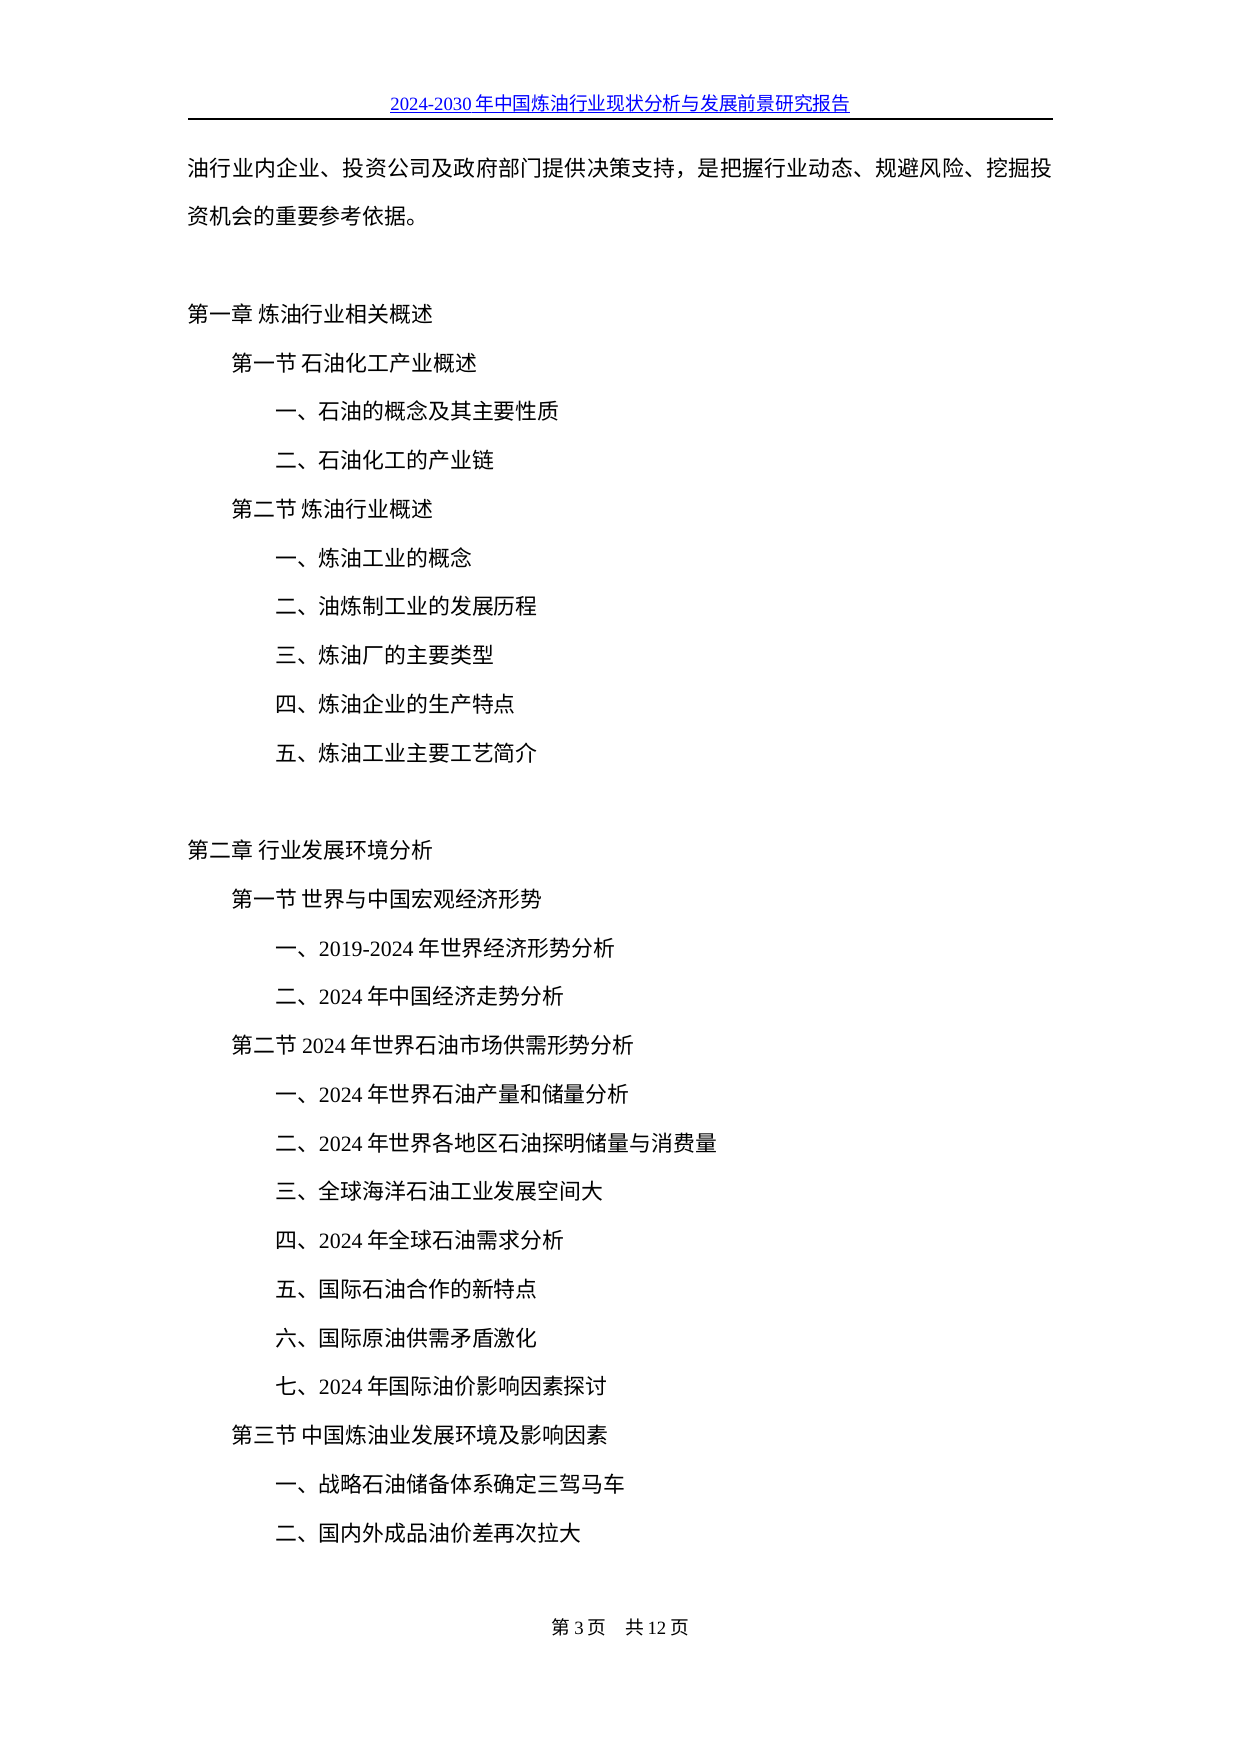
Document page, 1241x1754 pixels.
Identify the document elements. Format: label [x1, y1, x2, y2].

text [187, 150, 1053, 1548]
